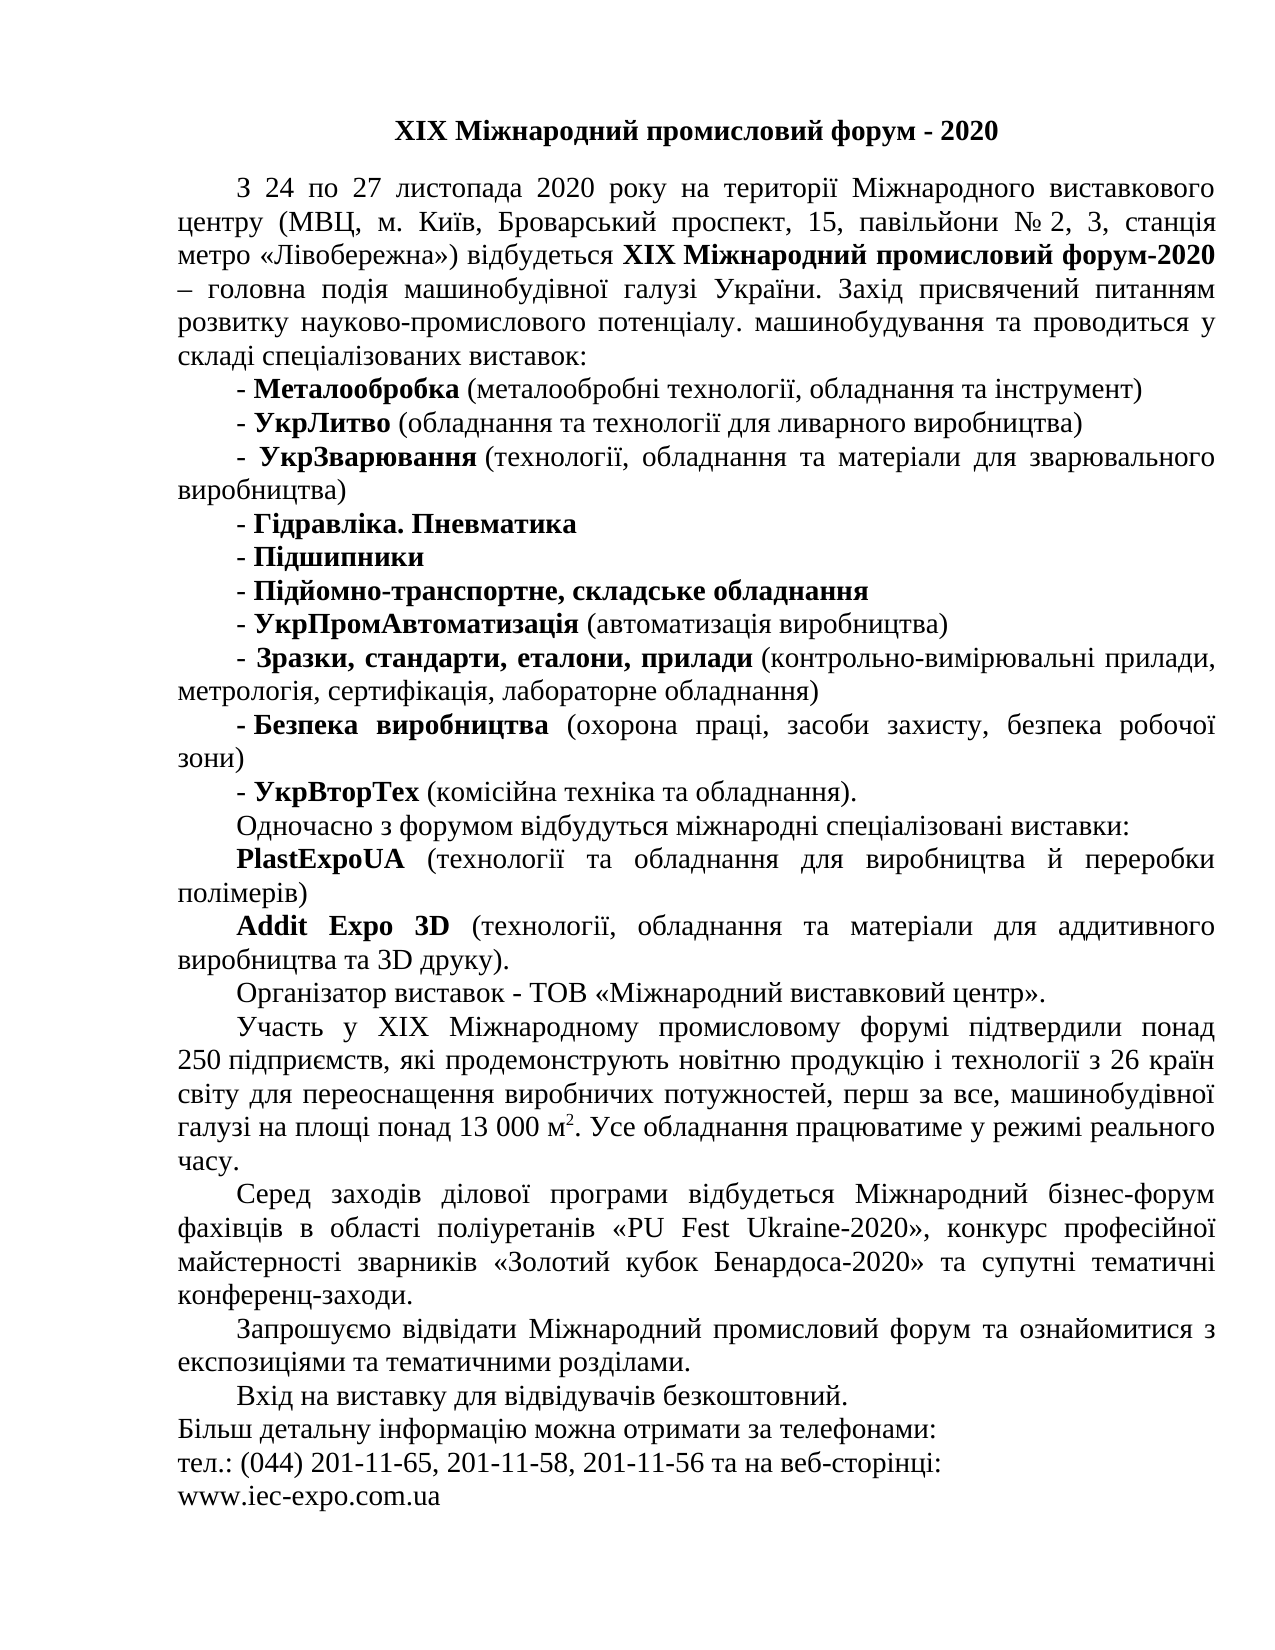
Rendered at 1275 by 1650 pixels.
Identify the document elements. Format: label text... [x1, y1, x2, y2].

text - Підшипники [177, 539, 1216, 573]
text - УкрПромАвтоматизація (автоматизація виробництва) [177, 606, 1216, 640]
text Серед заходів ділової програми відбудеться Міжнародний бізнес-форум фахівців в області поліуретанів «PU Fest Ukraine-2020», конкурс професійної майстерності зварників «Золотий кубок Бенардоса-2020» та супутні тематичні конференц-заходи. [177, 1177, 1216, 1311]
text - Зразки, стандарти, еталони, прилади (контрольно-вимірювальні прилади, метрологія, сертифікація, лабораторне обладнання) [177, 640, 1216, 707]
text - Металообробка (металообробні технології, обладнання та інструмент) [177, 372, 1216, 405]
text Запрошуємо відвідати Міжнародний промисловий форум та ознайомитися з експозиціями та тематичними розділами. [177, 1311, 1216, 1378]
text тел.: (044) 201-11-65, 201-11-58, 201-11-56 та на веб-сторінці: [177, 1445, 1216, 1478]
text Вхід на виставку для відвідувачів безкоштовний. [177, 1378, 1216, 1411]
text - УкрЛитво (обладнання та технології для ливарного виробництва) [177, 405, 1216, 439]
text www.iec-expo.com.ua [177, 1478, 1216, 1512]
text PlastExpoUA (технології та обладнання для виробництва й переробки полімерів) [177, 841, 1216, 908]
text З 24 по 27 листопада 2020 року на території Міжнародного виставкового центру (МВЦ, м. Київ, Броварський проспект, 15, павільйони № 2, 3, станція метро «Лівобережна») відбудеться XIX Міжнародний промисловий форум-2020 – головна подія машинобудівної галузі України. Захід присвячений питанням розвитку науково-промислового потенціалу. машинобудування та проводиться у складі спеціалізованих виставок: [177, 170, 1216, 372]
text XIX Міжнародний промисловий форум - 2020 [177, 113, 1216, 146]
text Addit Expo 3D (технології, обладнання та матеріали для аддитивного виробництва та 3D друку). [177, 908, 1216, 975]
text Участь у XIX Міжнародному промисловому форумі підтвердили понад 250 підприємств, які продемонструють новітню продукцію і технології з 26 країн світу для переоснащення виробничих потужностей, перш за все, машинобудівної галузі на площі понад 13 000 м2. Усе обладнання працюватиме у режимі реального часу. [177, 1009, 1216, 1177]
text - УкрЗварювання (технології, обладнання та матеріали для зварювального виробництва) [177, 439, 1216, 506]
text Організатор виставок - ТОВ «Міжнародний виставковий центр». [177, 975, 1216, 1009]
text Одночасно з форумом відбудуться міжнародні спеціалізовані виставки: [177, 808, 1216, 841]
text - УкрВторТех (комісійна техніка та обладнання). [177, 774, 1216, 808]
text Більш детальну інформацію можна отримати за телефонами: [177, 1411, 1216, 1445]
text - Гідравліка. Пневматика [177, 506, 1216, 539]
text - Безпека виробництва (охорона праці, засоби захисту, безпека робочої зони) [177, 707, 1216, 774]
text - Підйомно-транспортне, складське обладнання [177, 573, 1216, 606]
